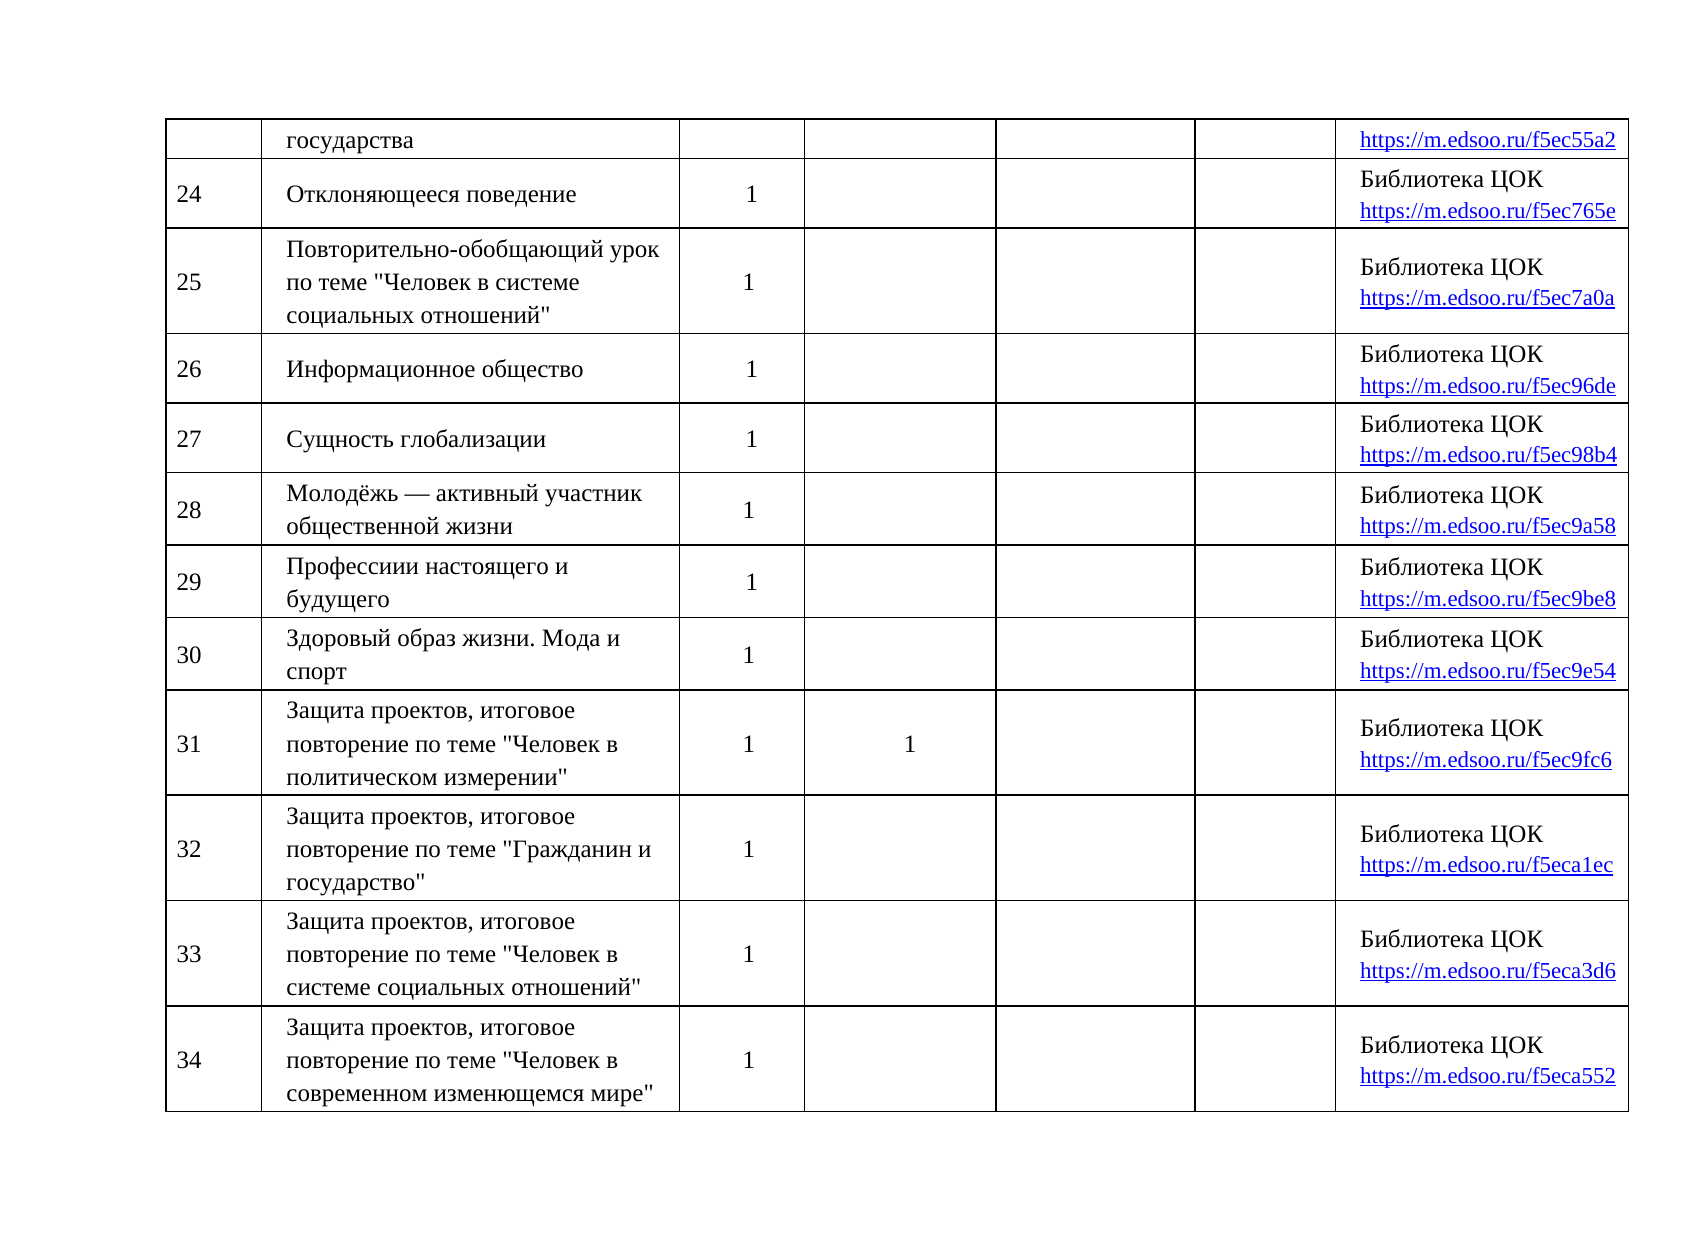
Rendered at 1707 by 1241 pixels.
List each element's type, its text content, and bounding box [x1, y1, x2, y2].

table_cell [1196, 901, 1335, 1005]
table_cell 1 [680, 546, 804, 616]
table_cell [997, 404, 1194, 472]
table_cell 25 [167, 229, 261, 332]
table_cell Библиотека ЦОК https://m.edsoo.ru/f5eca1ec [1336, 796, 1628, 900]
table_cell 1 [680, 473, 804, 544]
table_cell [805, 1007, 995, 1111]
table_cell 1 [680, 120, 804, 157]
table_cell [1196, 618, 1335, 689]
table_cell 30 [167, 618, 261, 689]
table_cell 1 [680, 404, 804, 472]
table_cell [805, 618, 995, 689]
table_cell [997, 159, 1194, 227]
table_cell [1196, 334, 1335, 402]
table_cell 1 [680, 159, 804, 227]
table_cell 1 [680, 691, 804, 794]
table_cell [997, 1007, 1194, 1111]
table_cell Защита проектов, итоговое повторение по теме "Человек в политическом измерении" [262, 691, 679, 794]
table_cell [1196, 1007, 1335, 1111]
table_cell [805, 901, 995, 1005]
table_cell 31 [167, 691, 261, 794]
table_cell 28 [167, 473, 261, 544]
table_cell Профессиии настоящего и будущего [262, 546, 679, 616]
table_cell Молодёжь — активный участник общественной жизни [262, 473, 679, 544]
table_cell [805, 404, 995, 472]
table_cell [997, 120, 1194, 157]
table_cell 1 [680, 901, 804, 1005]
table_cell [1336, 120, 1628, 157]
table_cell Отклоняющееся поведение [262, 159, 679, 227]
table_cell [805, 120, 995, 157]
table_cell 1 [805, 691, 995, 794]
table_cell Информационное общество [262, 334, 679, 402]
table_cell Повторительно-обобщающий урок по теме "Человек в системе социальных отношений" [262, 229, 679, 332]
table_cell 27 [167, 404, 261, 472]
table_cell [997, 229, 1194, 332]
table_cell [997, 546, 1194, 616]
table_cell [1196, 229, 1335, 332]
table_cell Библиотека ЦОК https://m.edsoo.ru/f5eca552 [1336, 1007, 1628, 1111]
table_cell 1 [680, 334, 804, 402]
table_cell 24 [167, 159, 261, 227]
table_cell Библиотека ЦОК https://m.edsoo.ru/f5ec9a58 [1336, 473, 1628, 544]
table_cell [1196, 546, 1335, 616]
table_cell Библиотека ЦОК https://m.edsoo.ru/f5ec9e54 [1336, 618, 1628, 689]
table_cell 23 [167, 120, 261, 157]
table_cell 34 [167, 1007, 261, 1111]
table_cell [997, 618, 1194, 689]
table_cell Библиотека ЦОК https://m.edsoo.ru/f5ec9fc6 [1336, 691, 1628, 794]
table_cell [1196, 473, 1335, 544]
table_cell [805, 473, 995, 544]
table_cell [805, 796, 995, 900]
table_cell [805, 334, 995, 402]
table_cell Библиотека ЦОК https://m.edsoo.ru/f5ec765e [1336, 159, 1628, 227]
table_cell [262, 120, 679, 157]
table_cell 1 [680, 796, 804, 900]
table_cell Сущность глобализации [262, 404, 679, 472]
table_cell [805, 546, 995, 616]
table_cell 32 [167, 796, 261, 900]
table_cell Библиотека ЦОК https://m.edsoo.ru/f5ec7a0a [1336, 229, 1628, 332]
table_cell 29 [167, 546, 261, 616]
table_cell [805, 229, 995, 332]
table_cell [1196, 404, 1335, 472]
table_cell [805, 159, 995, 227]
table_cell Защита проектов, итоговое повторение по теме "Человек в системе социальных отношений" [262, 901, 679, 1005]
table_cell 26 [167, 334, 261, 402]
table_cell [1196, 796, 1335, 900]
table_cell [997, 901, 1194, 1005]
table_cell 1 [680, 618, 804, 689]
table_cell Библиотека ЦОК https://m.edsoo.ru/f5ec9be8 [1336, 546, 1628, 616]
table_cell 33 [167, 901, 261, 1005]
table_cell 1 [680, 1007, 804, 1111]
table_cell Библиотека ЦОК https://m.edsoo.ru/f5ec98b4 [1336, 404, 1628, 472]
table_cell Библиотека ЦОК https://m.edsoo.ru/f5eca3d6 [1336, 901, 1628, 1005]
table_cell [997, 691, 1194, 794]
table_cell Здоровый образ жизни. Мода и спорт [262, 618, 679, 689]
table_cell [997, 796, 1194, 900]
table_cell [997, 473, 1194, 544]
table_cell Защита проектов, итоговое повторение по теме "Человек в современном изменющемся мире" [262, 1007, 679, 1111]
table_cell [997, 334, 1194, 402]
table_cell Библиотека ЦОК https://m.edsoo.ru/f5ec96de [1336, 334, 1628, 402]
table_cell [1196, 120, 1335, 157]
table_cell [1196, 691, 1335, 794]
table_cell Защита проектов, итоговое повторение по теме "Гражданин и государство" [262, 796, 679, 900]
table_cell 1 [680, 229, 804, 332]
table_cell [1196, 159, 1335, 227]
